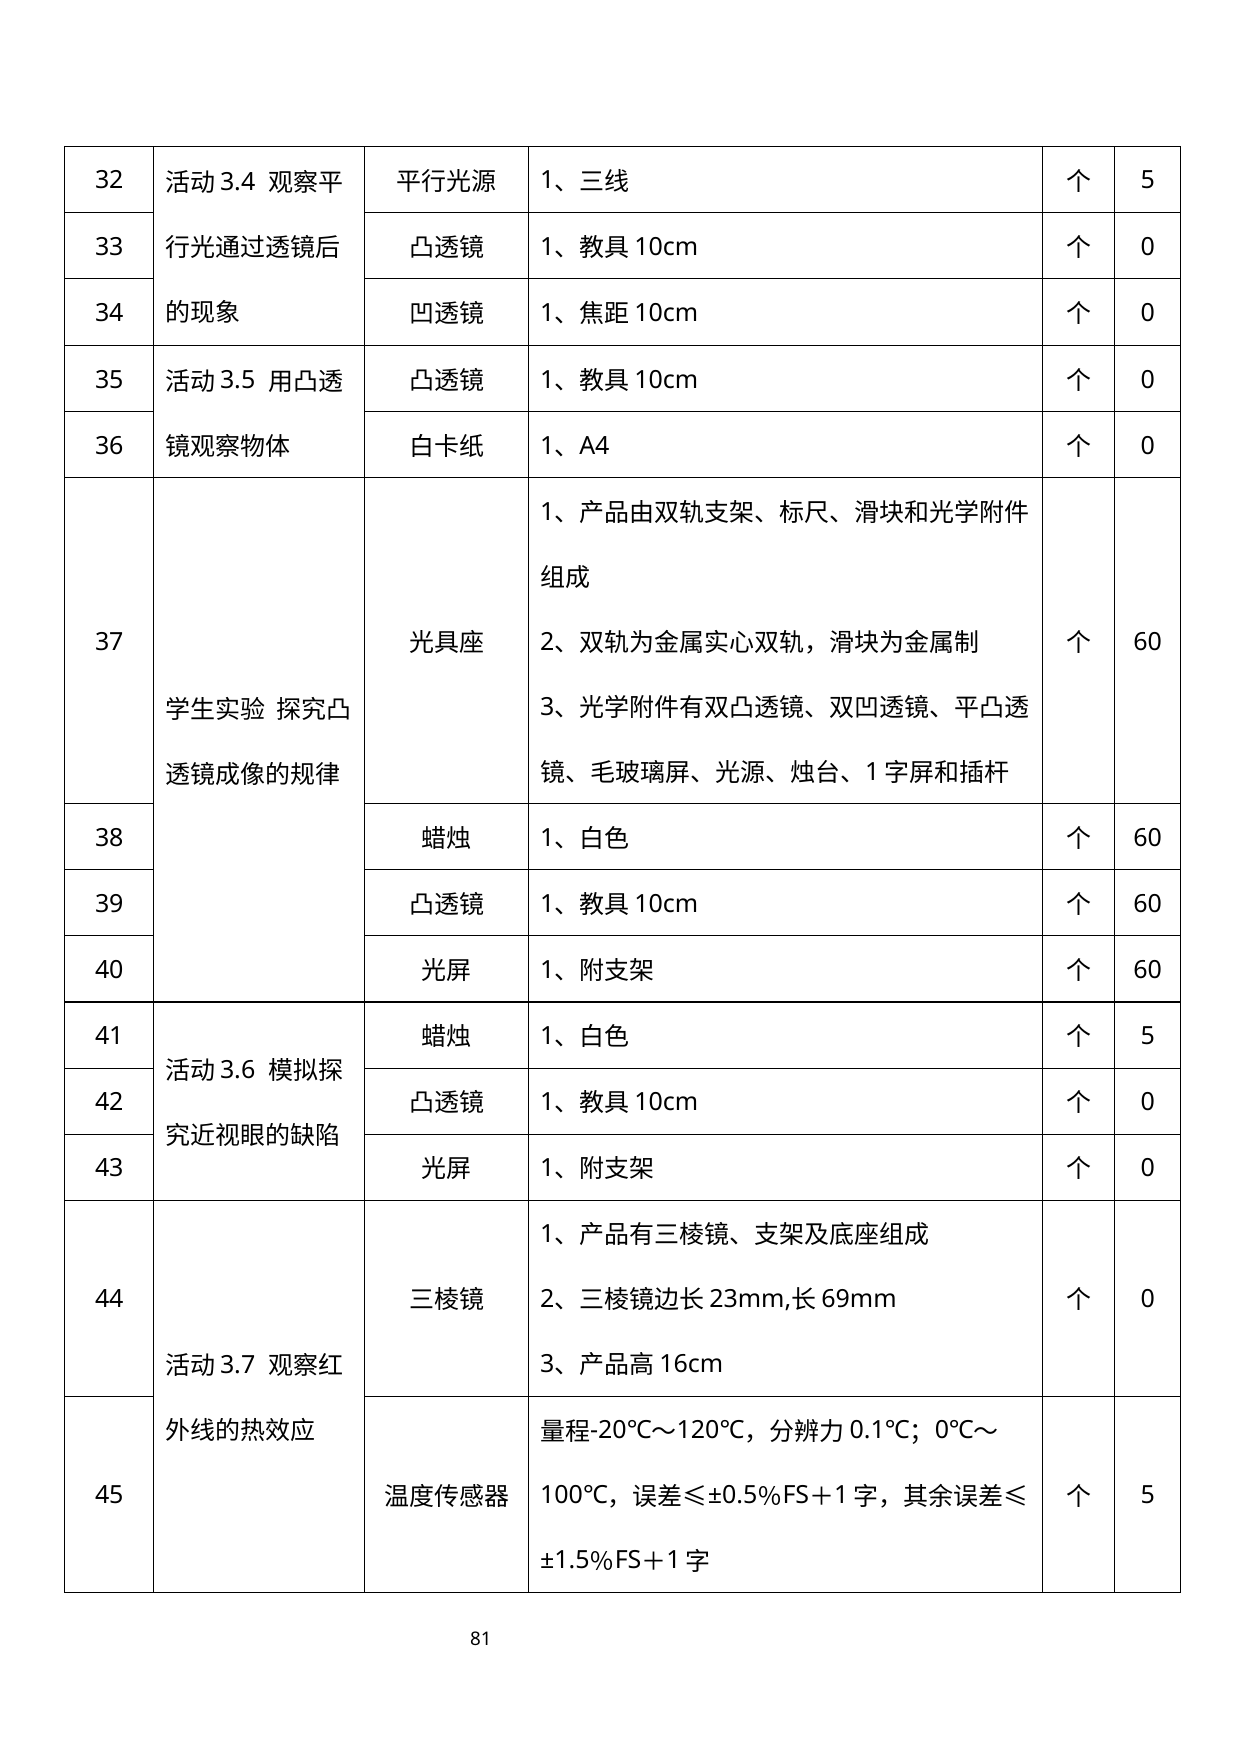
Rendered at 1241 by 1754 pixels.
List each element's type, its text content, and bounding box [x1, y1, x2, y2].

table_cell 1、教具10cm [529, 213, 1042, 278]
table_cell 34 [65, 279, 153, 345]
table_cell 38 [65, 804, 153, 869]
table_cell 凹透镜 [365, 279, 528, 345]
table_cell 0 [1115, 1135, 1180, 1199]
table_cell 个 [1043, 1201, 1114, 1396]
table_cell 蜡烛 [365, 1003, 528, 1067]
table_cell 1、教具10cm [529, 870, 1042, 935]
table_cell 1、教具10cm [529, 346, 1042, 411]
table_cell 凸透镜 [365, 213, 528, 278]
table_cell 36 [65, 412, 153, 477]
table_cell 5 [1115, 1397, 1180, 1592]
table_cell 光屏 [365, 936, 528, 1001]
table_cell 个 [1043, 1135, 1114, 1199]
table_cell 活动3.4 观察平行光通过透镜后的现象 [154, 147, 364, 345]
table_cell 学生实验 探究凸透镜成像的规律 [154, 478, 364, 1001]
table_cell 1、A4 [529, 412, 1042, 477]
table_cell 光具座 [365, 478, 528, 803]
table_cell 0 [1115, 412, 1180, 477]
table_cell 活动3.6 模拟探究近视眼的缺陷 [154, 1003, 364, 1199]
table_cell 5 [1115, 147, 1180, 212]
table_cell 39 [65, 870, 153, 935]
table_cell 1、白色 [529, 1003, 1042, 1067]
table_cell 个 [1043, 936, 1114, 1001]
table_cell 1、教具10cm [529, 1069, 1042, 1133]
table_cell 个 [1043, 804, 1114, 869]
table_cell 60 [1115, 804, 1180, 869]
table_cell 60 [1115, 870, 1180, 935]
table_cell 41 [65, 1003, 153, 1067]
table_cell 个 [1043, 213, 1114, 278]
table_cell 量程-20℃～120℃，分辨力0.1℃；0℃～100℃，误差≤±0.5％FS＋1字，其余误差≤±1.5％FS＋1字 [529, 1397, 1042, 1592]
table_cell 40 [65, 936, 153, 1001]
table_cell 35 [65, 346, 153, 411]
table_cell 个 [1043, 412, 1114, 477]
table_cell 33 [65, 213, 153, 278]
table_cell 1、产品由双轨支架、标尺、滑块和光学附件组成 2、双轨为金属实心双轨，滑块为金属制 3、光学附件有双凸透镜、双凹透镜、平凸透镜、毛玻璃屏、光源、烛台、1字屏和插杆 [529, 478, 1042, 803]
table_cell 光屏 [365, 1135, 528, 1199]
table_cell 1、焦距10cm [529, 279, 1042, 345]
table_cell 白卡纸 [365, 412, 528, 477]
table_cell 个 [1043, 478, 1114, 803]
table_cell 个 [1043, 1397, 1114, 1592]
table_cell 1、附支架 [529, 936, 1042, 1001]
table_cell 个 [1043, 1069, 1114, 1133]
table_cell 个 [1043, 346, 1114, 411]
table_cell 43 [65, 1135, 153, 1199]
table_cell 5 [1115, 1003, 1180, 1067]
table_cell 60 [1115, 936, 1180, 1001]
table_cell 三棱镜 [365, 1201, 528, 1396]
table_cell 蜡烛 [365, 804, 528, 869]
table_cell 0 [1115, 213, 1180, 278]
table_cell 活动3.7 观察红外线的热效应 [154, 1201, 364, 1592]
table_cell 1、附支架 [529, 1135, 1042, 1199]
table_cell 个 [1043, 1003, 1114, 1067]
table_cell 42 [65, 1069, 153, 1133]
table_cell 45 [65, 1397, 153, 1592]
table_cell 0 [1115, 1201, 1180, 1396]
table_cell 44 [65, 1201, 153, 1396]
table_cell 60 [1115, 478, 1180, 803]
table_cell 37 [65, 478, 153, 803]
table_cell 32 [65, 147, 153, 212]
table_cell 0 [1115, 279, 1180, 345]
table_cell 凸透镜 [365, 346, 528, 411]
table_cell 0 [1115, 1069, 1180, 1133]
table_cell 1、产品有三棱镜、支架及底座组成 2、三棱镜边长23mm,长69mm 3、产品高16cm [529, 1201, 1042, 1396]
table_cell 个 [1043, 279, 1114, 345]
table_cell 个 [1043, 147, 1114, 212]
table_cell 1、三线 [529, 147, 1042, 212]
table_cell 温度传感器 [365, 1397, 528, 1592]
table_cell 1、白色 [529, 804, 1042, 869]
table_cell 个 [1043, 870, 1114, 935]
table_cell 凸透镜 [365, 870, 528, 935]
table_cell 0 [1115, 346, 1180, 411]
table_cell 平行光源 [365, 147, 528, 212]
table_cell 活动3.5 用凸透镜观察物体 [154, 346, 364, 477]
table_cell 凸透镜 [365, 1069, 528, 1133]
